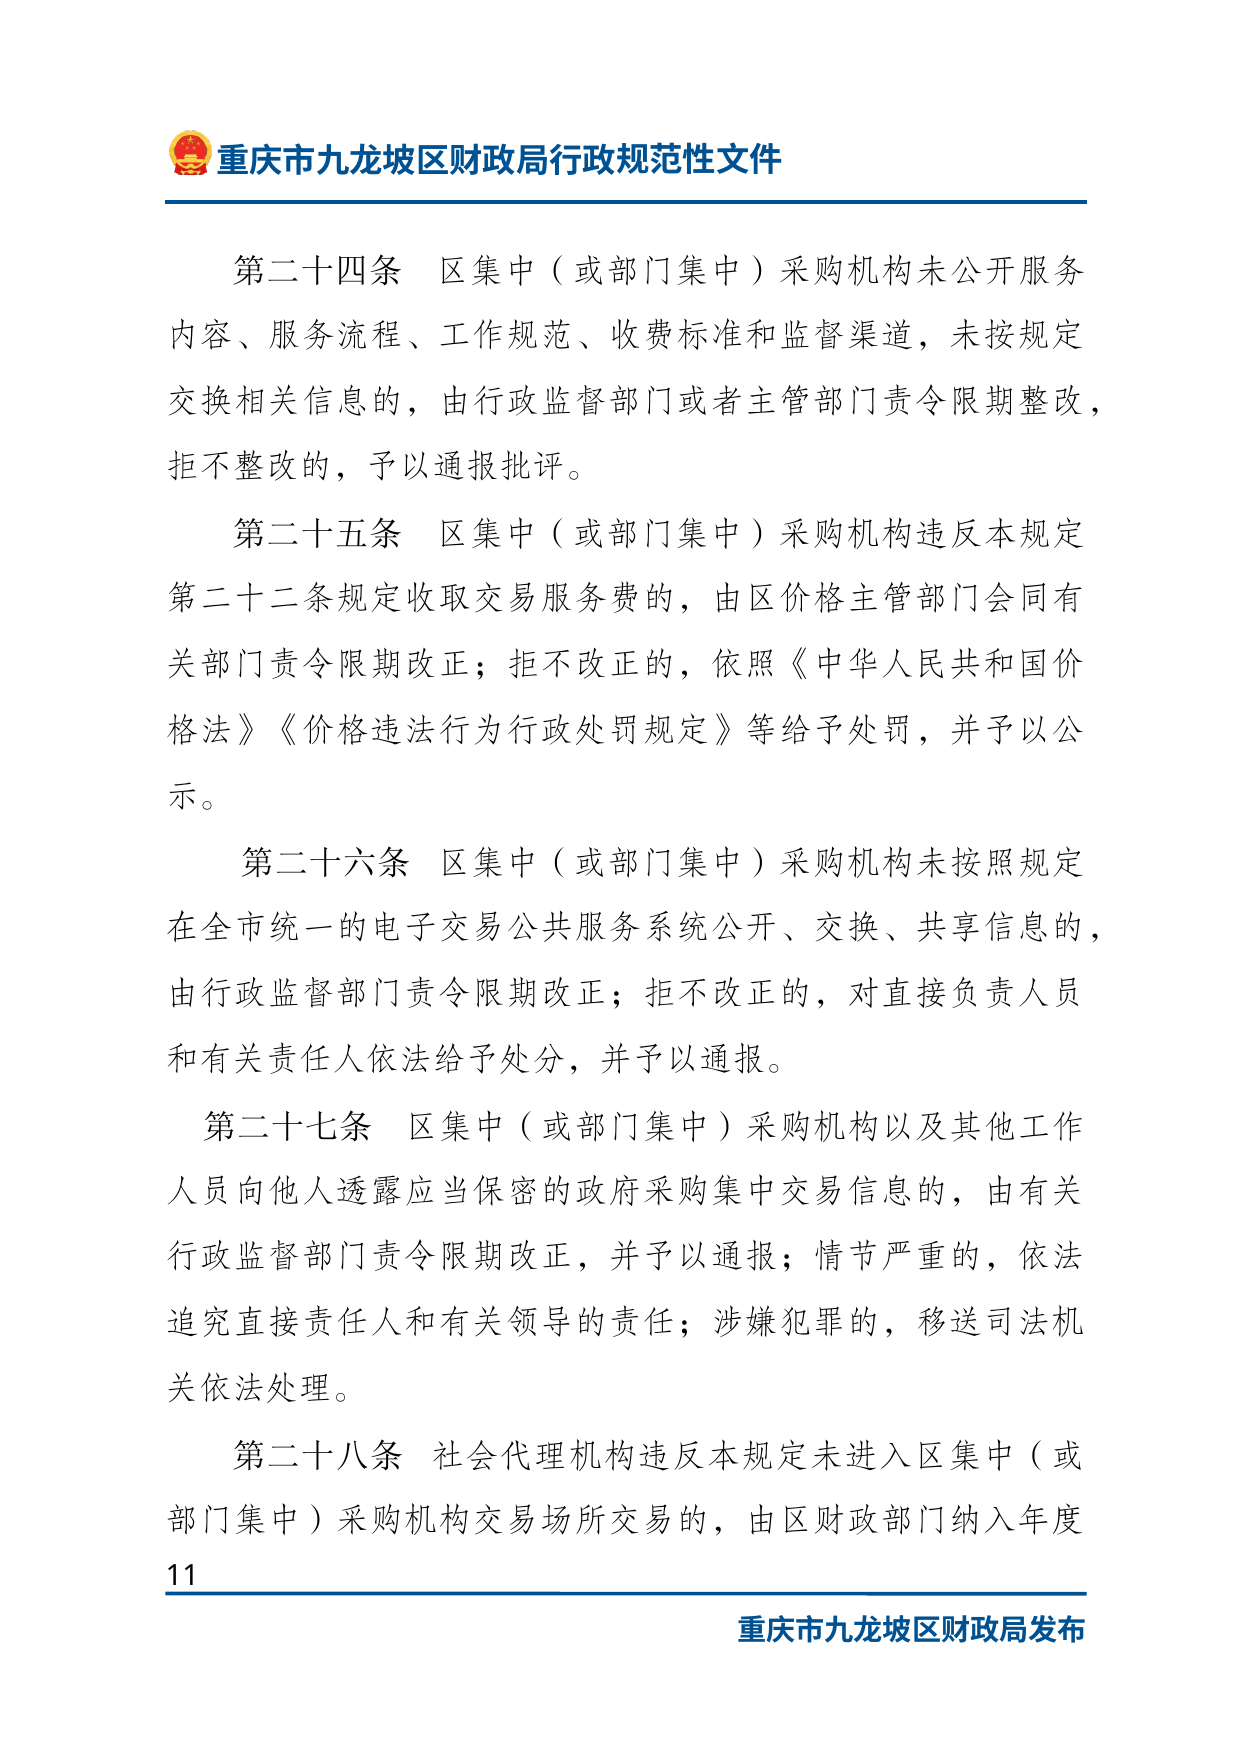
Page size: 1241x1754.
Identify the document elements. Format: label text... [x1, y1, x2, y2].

text 第二十六条 区集中（或部门集中）采购机构未按照规定在全市统一的电子交易公共服务系统公开、交换、共享信息的，由行政监督部门责令限期改正；拒不改正的，对直接负责人员和有关责任人依法给予处分，并予以通报。 [165, 829, 1087, 1093]
text 第二十五条 区集中（或部门集中）采购机构违反本规定第二十二条规定收取交易服务费的，由区价格主管部门会同有关部门责令限期改正；拒不改正的，依照《中华人民共和国价格法》《价格违法行为行政处罚规定》等给予处罚，并予以公示。 [165, 500, 1087, 829]
text 第二十四条 区集中（或部门集中）采购机构未公开服务内容、服务流程、工作规范、收费标准和监督渠道，未按规定交换相关信息的，由行政监督部门或者主管部门责令限期整改，拒不整改的，予以通报批评。 [165, 237, 1087, 500]
text 第二十八条 社会代理机构违反本规定未进入区集中（或部门集中）采购机构交易场所交易的，由区财政部门纳入年度考核范围，暂停代理业务，交易结果无效，不予支付采购资金；涉嫌违法违规的，交由相关部门调查处理。 [165, 1422, 1087, 1553]
text 第二十七条 区集中（或部门集中）采购机构以及其他工作人员向他人透露应当保密的政府采购集中交易信息的，由有关行政监督部门责令限期改正，并予以通报；情节严重的，依法追究直接责任人和有关领导的责任；涉嫌犯罪的，移送司法机关依法处理。 [165, 1093, 1087, 1422]
picture [165, 128, 216, 179]
